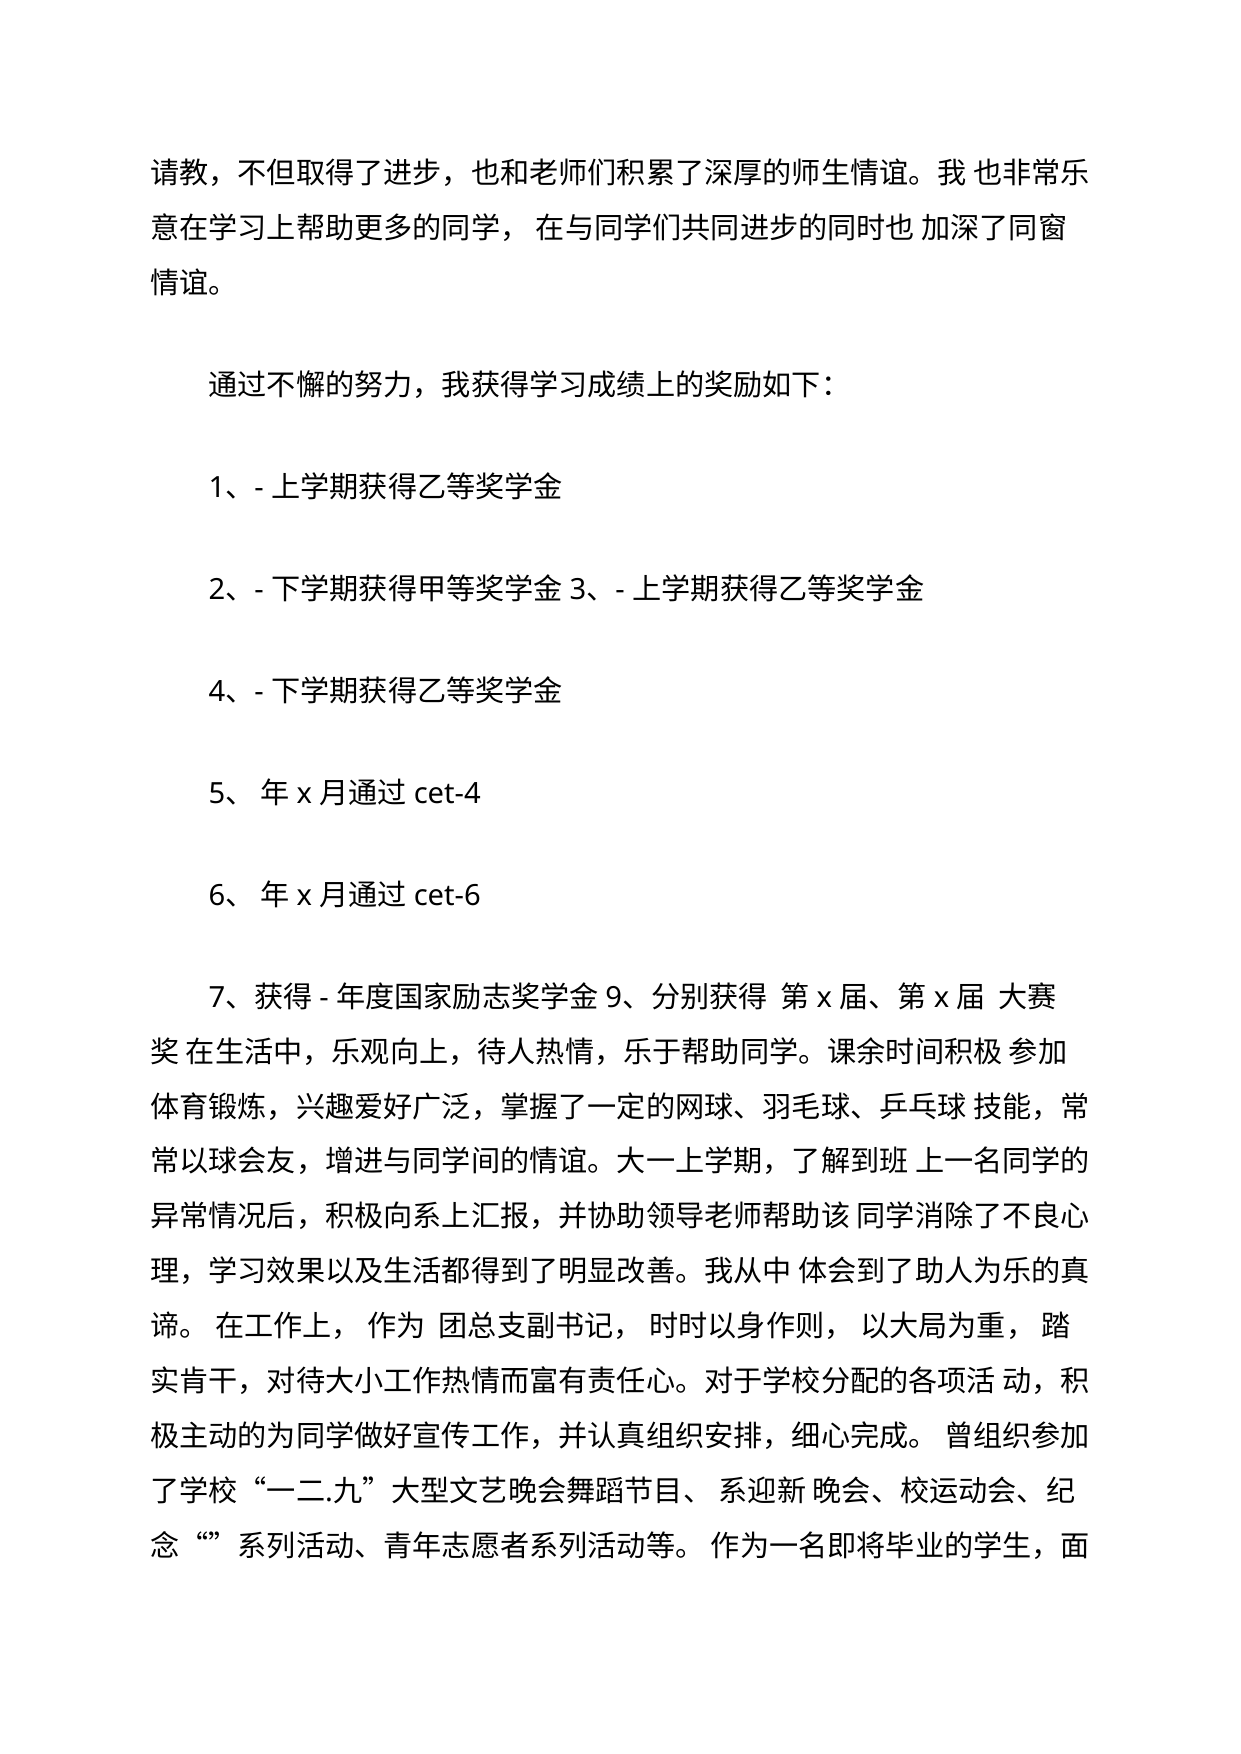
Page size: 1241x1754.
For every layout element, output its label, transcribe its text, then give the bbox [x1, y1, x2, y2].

text 通过不懈的努力，我获得学习成绩上的奖励如下： [150, 362, 1090, 404]
text 6、 年 x 月通过 cet-6 [150, 871, 1090, 914]
text 4、- 下学期获得乙等奖学金 [150, 667, 1090, 710]
text 5、 年 x 月通过 cet-4 [150, 769, 1090, 812]
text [150, 150, 1090, 302]
text 2、- 下学期获得甲等奖学金 3、- 上学期获得乙等奖学金 [150, 565, 1090, 608]
text 1、- 上学期获得乙等奖学金 [150, 463, 1090, 506]
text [150, 973, 1090, 1565]
